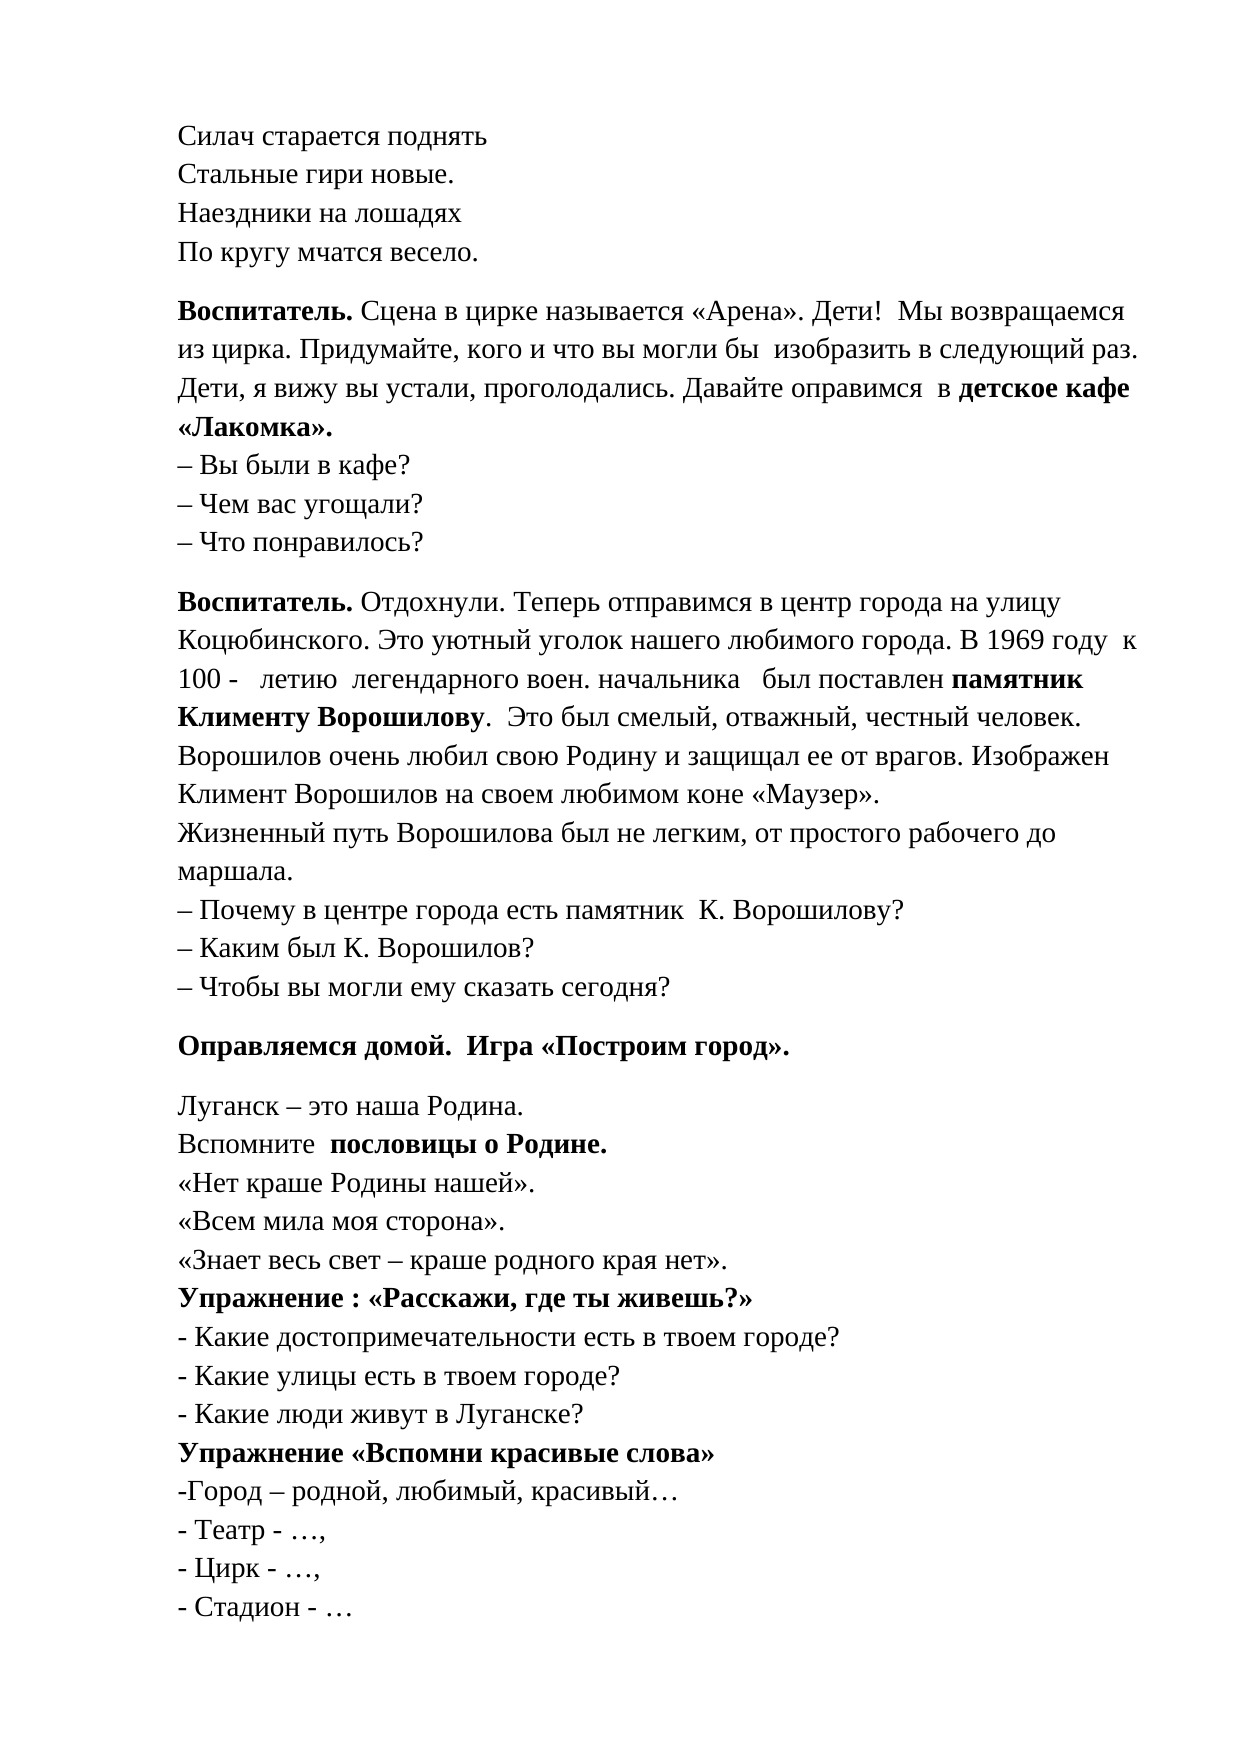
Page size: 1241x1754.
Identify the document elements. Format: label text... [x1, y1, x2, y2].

text Воспитатель. Сцена в цирке называется «Арена». Дети! Мы возвращаемся из цирка. Придумайте, кого и что вы могли бы изобразить в следующий раз. Дети, я вижу вы устали, проголодались. Давайте оправимся в детское кафе «Лакомка». – Вы были в кафе? – Чем вас угощали? – Что понравилось? [177, 293, 1152, 558]
text Луганск – это наша Родина. Вспомните пословицы о Родине. «Нет краше Родины нашей». «Всем мила моя сторона». «Знает весь свет – краше родного края нет». Упражнение : «Расскажи, где ты живешь?» - Какие достопримечательности есть в твоем городе? - Какие улицы есть в твоем городе? - Какие люди живут в Луганске? Упражнение «Вспомни красивые слова» -Город – родной, любимый, красивый… - Театр - …, - Цирк - …, - Стадион - … [177, 1088, 1152, 1622]
text Оправляемся домой. Игра «Построим город». [177, 1028, 1152, 1062]
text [177, 118, 1152, 267]
text Воспитатель. Отдохнули. Теперь отправимся в центр города на улицу Коцюбинского. Это уютный уголок нашего любимого города. В 1969 году к 100 - летию легендарного воен. начальника был поставлен памятник Клименту Ворошилову. Это был смелый, отважный, честный человек. Ворошилов очень любил свою Родину и защищал ее от врагов. Изображен Климент Ворошилов на своем любимом коне «Маузер». Жизненный путь Ворошилова был не легким, от простого рабочего до маршала. – Почему в центре города есть памятник К. Ворошилову? – Каким был К. Ворошилов? – Чтобы вы могли ему сказать сегодня? [177, 584, 1152, 1003]
